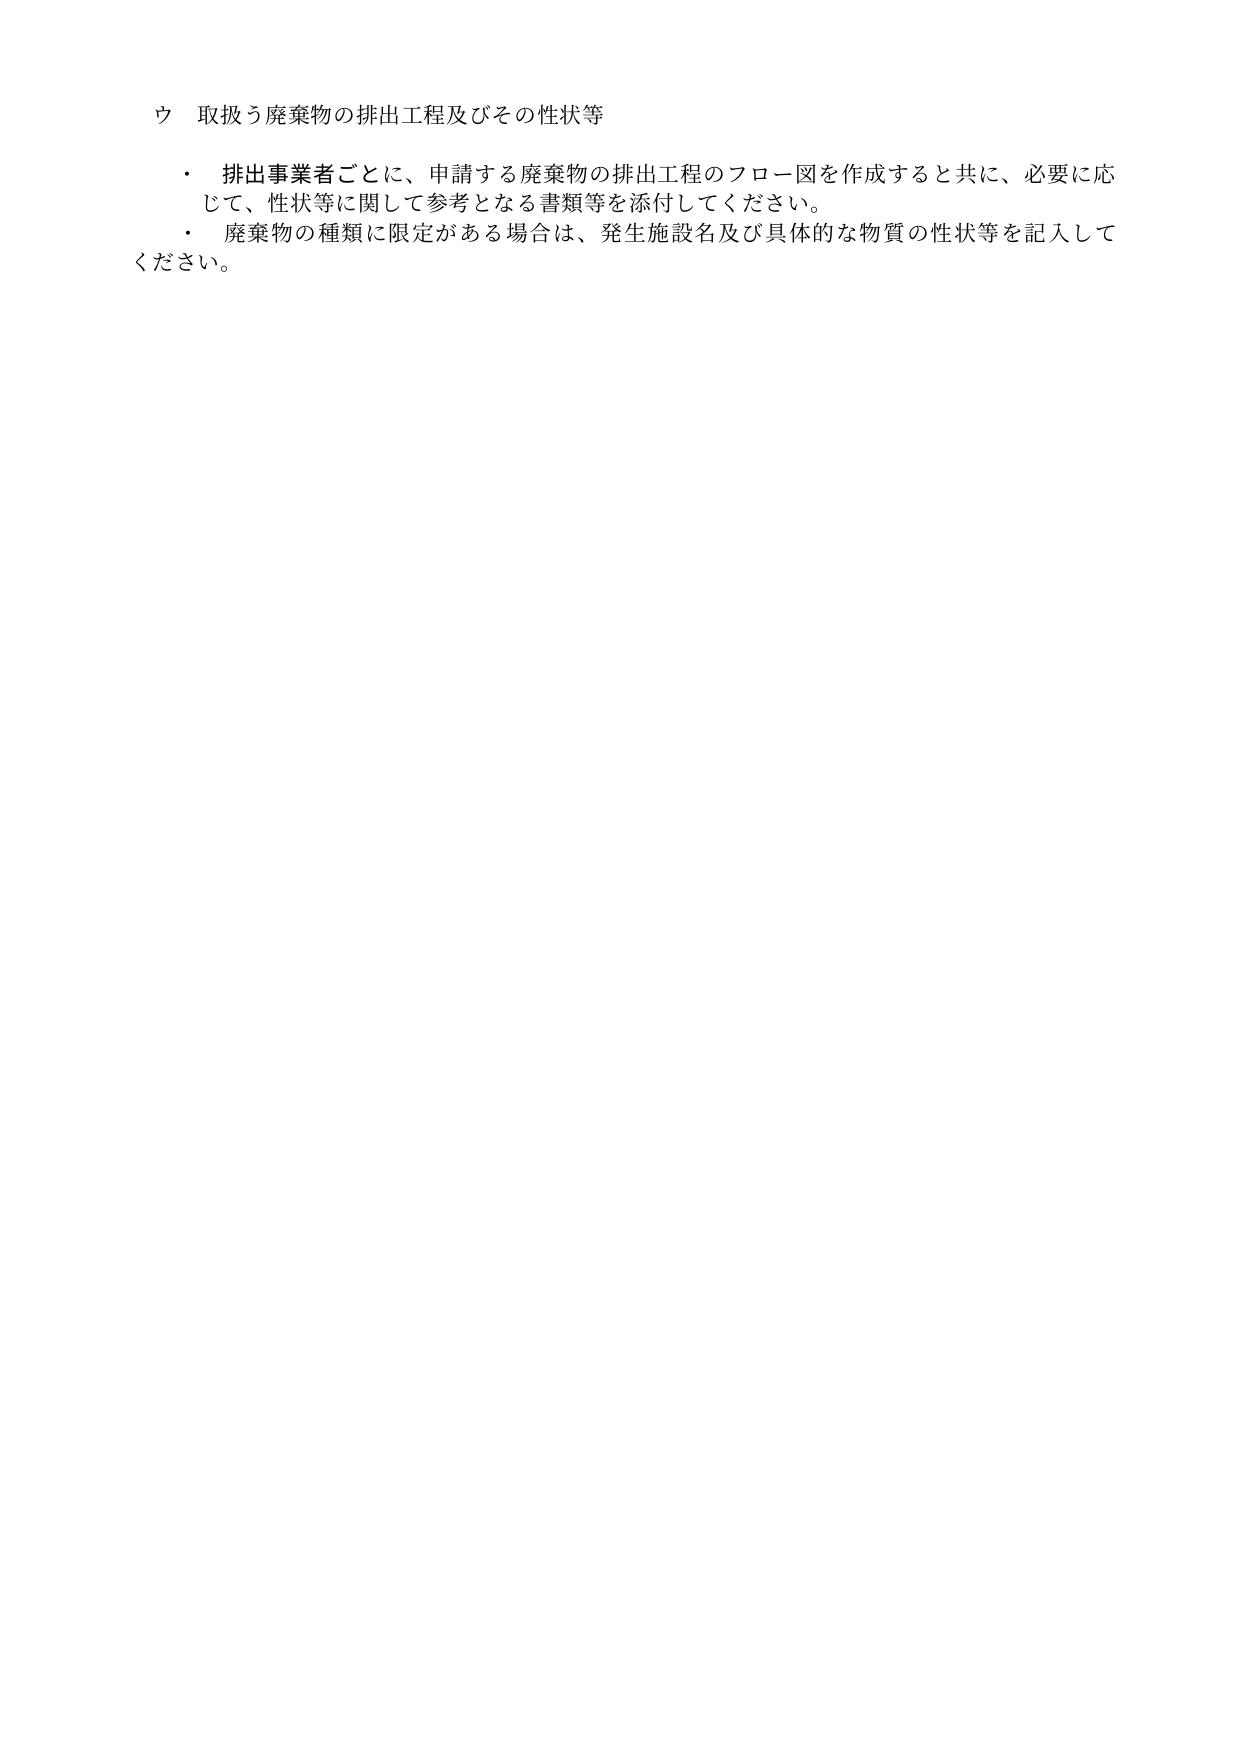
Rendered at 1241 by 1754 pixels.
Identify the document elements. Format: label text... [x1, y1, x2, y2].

text ・ 排出事業者ごとに、申請する廃棄物の排出工程のフロー図を作成すると共に、必要に応じて、性状等に関して参考となる書類等を添付してください。 [130, 159, 1117, 218]
text ・ 廃棄物の種類に限定がある場合は、発生施設名及び具体的な物質の性状等を記入して ください。 [130, 218, 1117, 276]
text ウ 取扱う廃棄物の排出工程及びその性状等 [130, 101, 1117, 130]
